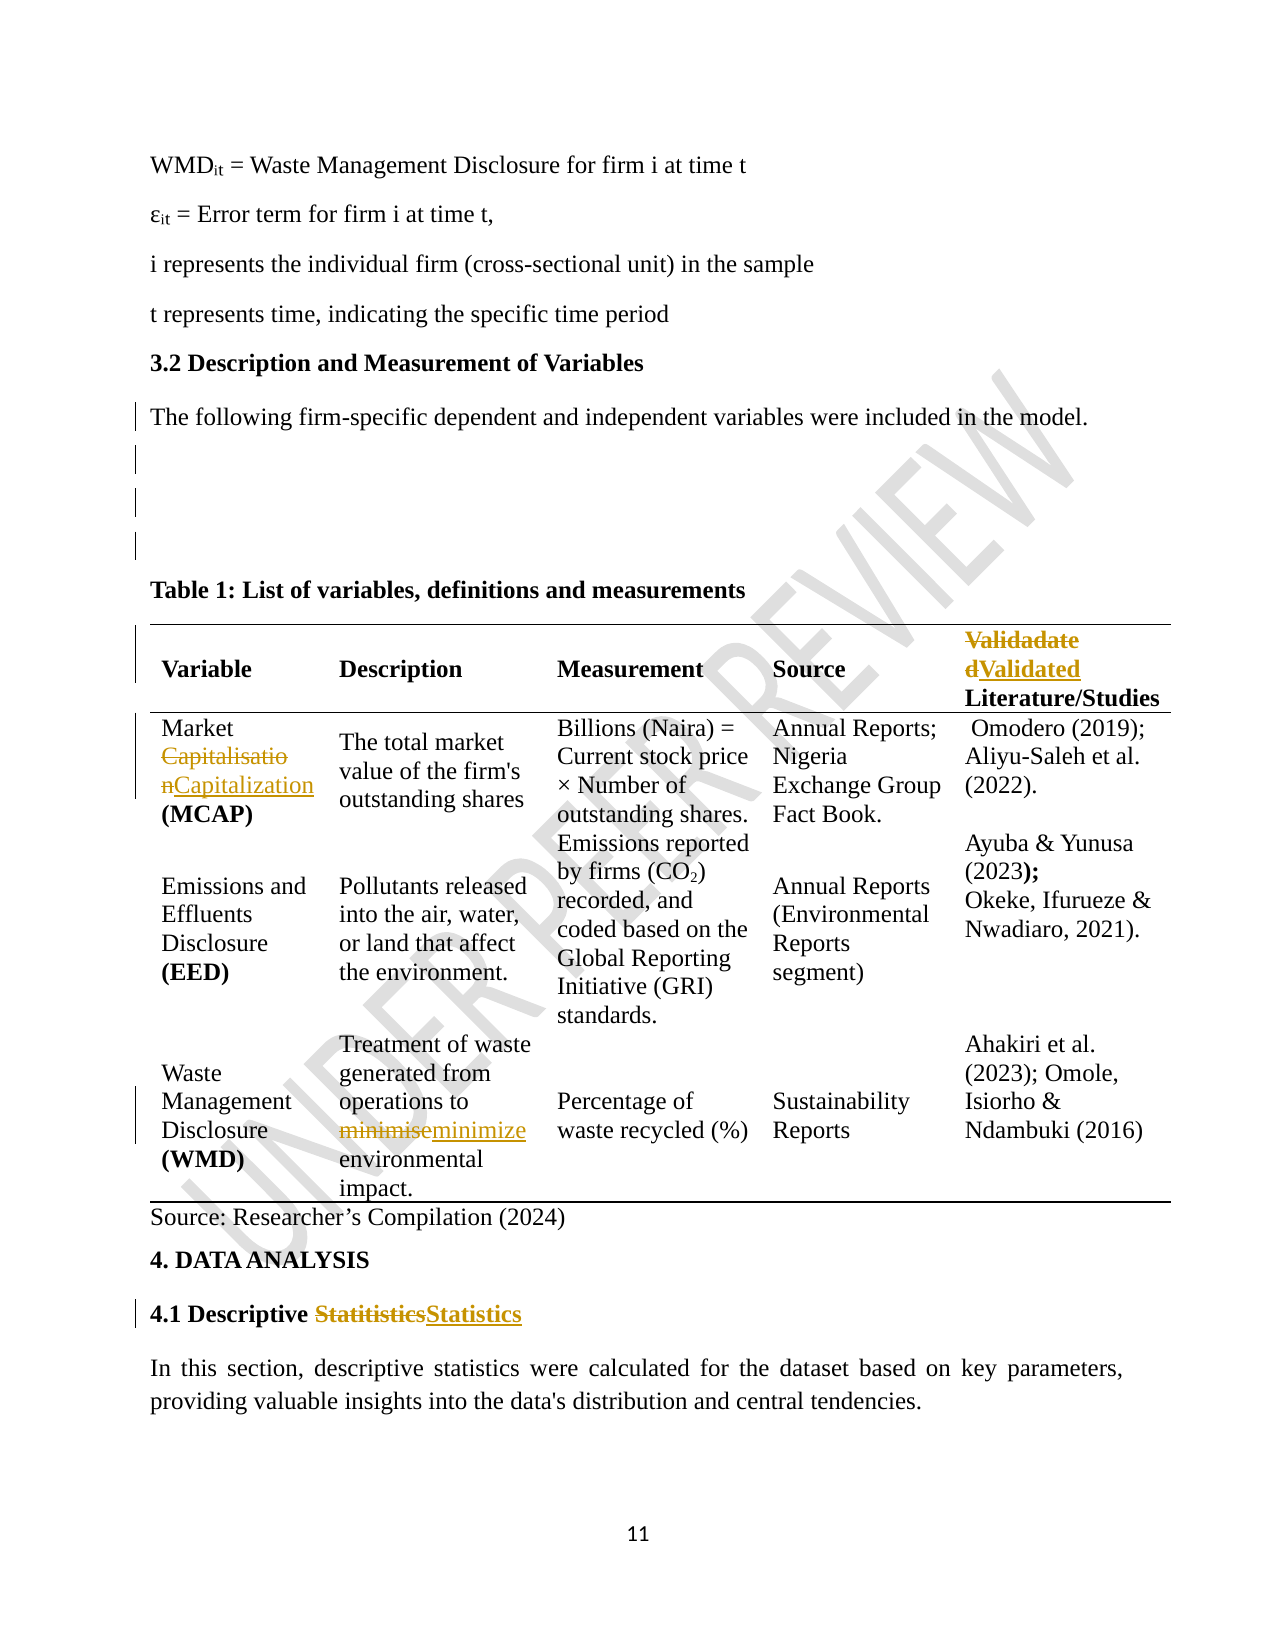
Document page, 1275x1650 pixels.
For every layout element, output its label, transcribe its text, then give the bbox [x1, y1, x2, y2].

table_cell Billions (Naira) = Current stock price × Number of outstanding shares. [546, 713, 761, 828]
text i represents the individual firm (cross-sectional unit) in the sample [150, 249, 1125, 278]
table_cell Emissions and Effluents Disclosure (EED) [150, 828, 328, 1029]
text In this section, descriptive statistics were calculated for the dataset based on key parameters, providing valuable insights into the data's distribution and central tendencies. [150, 1353, 1125, 1415]
table_cell Sustainability Reports [761, 1029, 953, 1201]
text 3.2 Description and Measurement of Variables [150, 348, 1125, 377]
table_cell Ayuba & Yunusa (2023); Okeke, Ifurueze & Nwadiaro, 2021). [953, 828, 1171, 1029]
table_cell Market (MCAP) [150, 713, 328, 828]
text t represents time, indicating the specific time period [150, 299, 1125, 327]
table_cell Omodero (2019); Aliyu-Saleh et al. (2022). [953, 713, 1171, 828]
table_cell Ahakiri et al. (2023); Omole, Isiorho & Ndambuki (2016) [953, 1029, 1171, 1201]
table_cell Annual Reports (Environmental Reports segment) [761, 828, 953, 1029]
table_header Variable [150, 625, 328, 712]
table_cell Emissions reported by firms (CO2) recorded, and coded based on the Global Reporting Initiative (GRI) standards. [546, 828, 761, 1029]
text 4.1 Descriptive [150, 1299, 1125, 1328]
text Table 1: List of variables, definitions and measurements [150, 575, 1125, 603]
table_header Literature/Studies [953, 625, 1171, 712]
text WMDᵢₜ = Waste Management Disclosure for firm i at time t [150, 150, 1125, 179]
table_cell The total market value of the firm's outstanding shares [328, 713, 546, 828]
text 4. DATA ANALYSIS [150, 1246, 1125, 1274]
text Source: Researcher’s Compilation (2024) [150, 1203, 1125, 1231]
table_header Description [328, 625, 546, 712]
table_cell Treatment of waste generated from operations to environmental impact. [328, 1029, 546, 1201]
text The following firm-specific dependent and independent variables were included in the model. [150, 402, 1125, 431]
table_header Measurement [546, 625, 761, 712]
table_header Source [761, 625, 953, 712]
table_cell Pollutants released into the air, water, or land that affect the environment. [328, 828, 546, 1029]
table_cell Annual Reports; Nigeria Exchange Group Fact Book. [761, 713, 953, 828]
text εᵢₜ = Error term for firm i at time t, [150, 199, 1125, 228]
table_cell Waste Management Disclosure (WMD) [150, 1029, 328, 1201]
table_cell Percentage of waste recycled (%) [546, 1029, 761, 1201]
